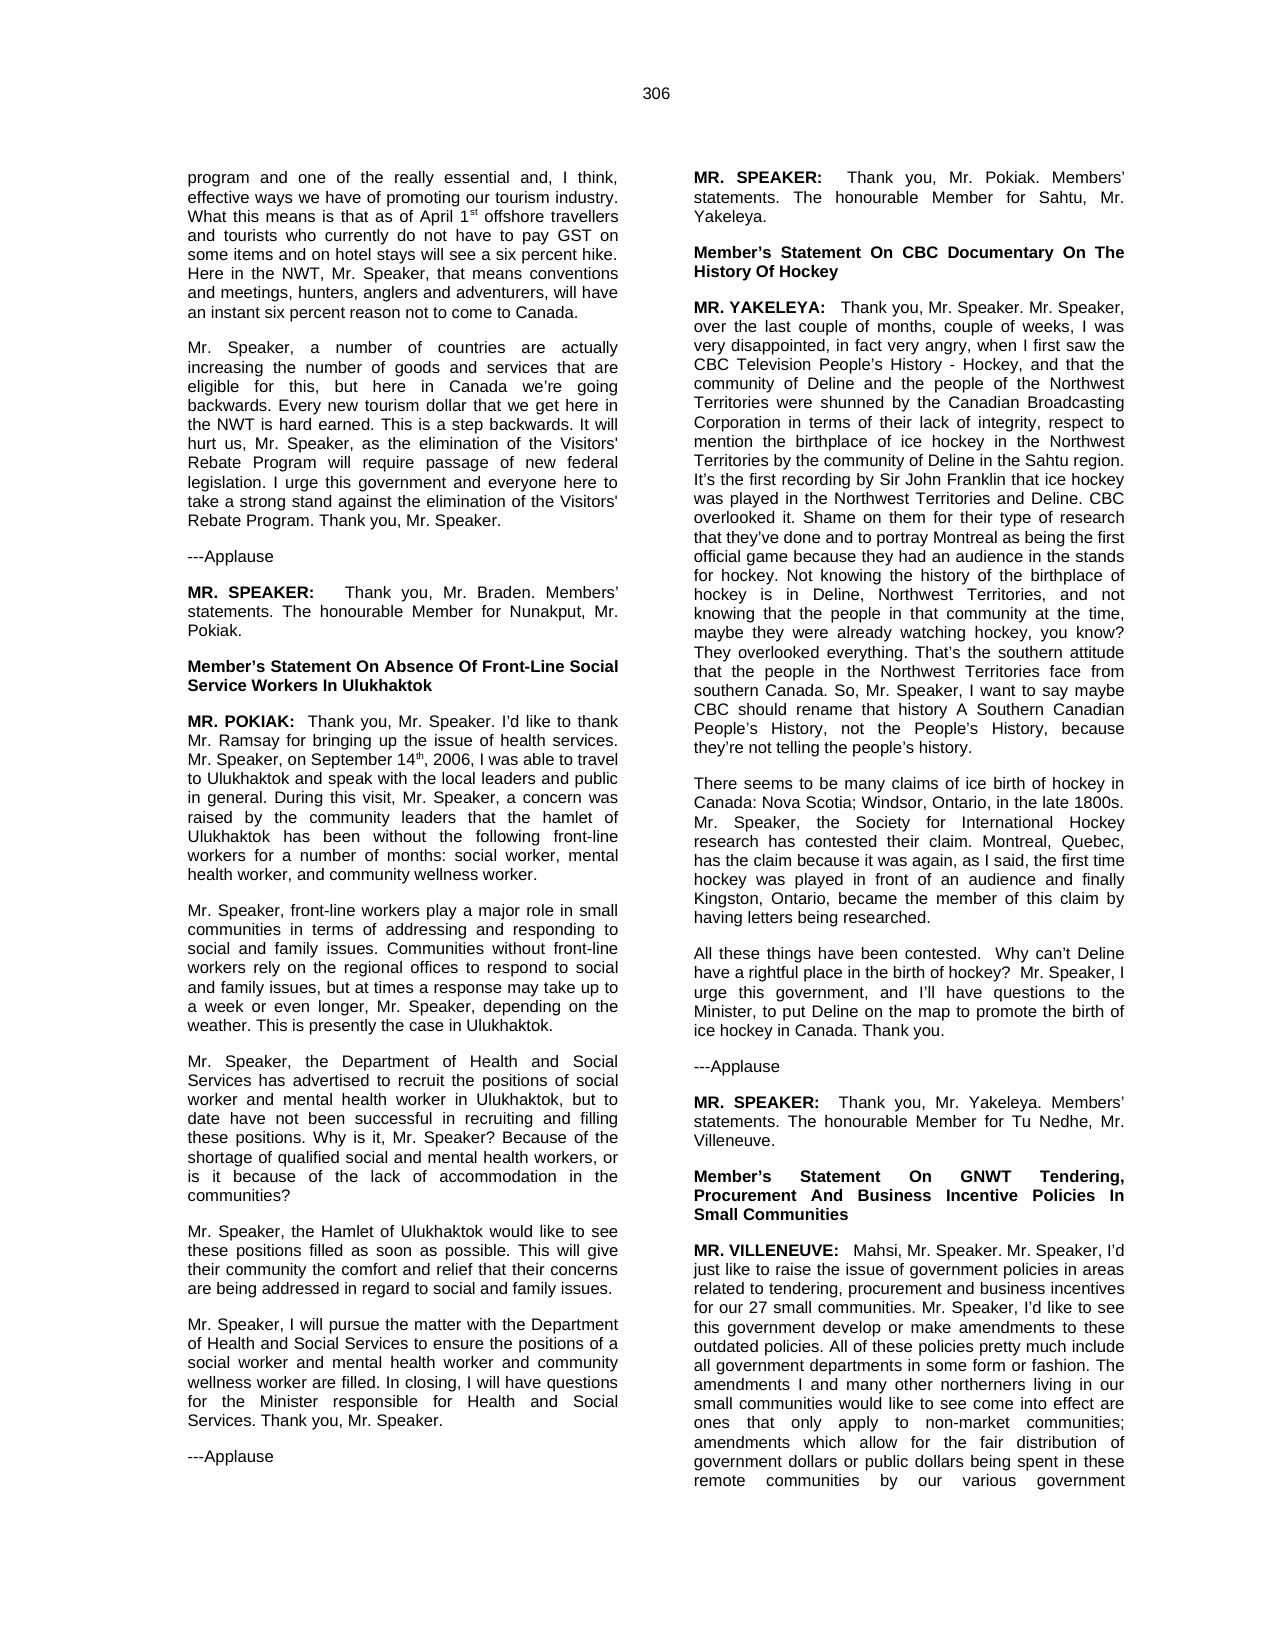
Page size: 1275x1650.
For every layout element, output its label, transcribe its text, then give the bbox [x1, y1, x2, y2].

text Mr. Speaker, I will pursue the matter with the Department of Health and Social Services to ensure the positions of a social worker and mental health worker and community wellness worker are filled. In closing, I will have questions for the Minister responsible for Health and Social Services. Thank you, Mr. Speaker. [187, 1315, 619, 1430]
text Mr. Speaker, a number of countries are actually increasing the number of goods and services that are eligible for this, but here in Canada we’re going backwards. Every new tourism dollar that we get here in the NWT is hard earned. This is a step backwards. It will hurt us, Mr. Speaker, as the elimination of the Visitors' Rebate Program will require passage of new federal legislation. I urge this government and everyone here to take a strong stand against the elimination of the Visitors' Rebate Program. Thank you, Mr. Speaker. [187, 338, 619, 530]
subtitle Member’s Statement On GNWT Tendering, Procurement And Business Incentive Policies In Small Communities [694, 1167, 1125, 1224]
text Mr. Speaker, the Hamlet of Ulukhaktok would like to see these positions filled as soon as possible. This will give their community the comfort and relief that their concerns are being addressed in regard to social and family issues. [187, 1222, 619, 1298]
text There seems to be many claims of ice birth of hockey in Canada: Nova Scotia; Windsor, Ontario, in the late 1800s. Mr. Speaker, the Society for International Hockey research has contested their claim. Montreal, Quebec, has the claim because it was again, as I said, the first time hockey was played in front of an audience and finally Kingston, Ontario, became the member of this claim by having letters being researched. [694, 774, 1125, 927]
text MR. YAKELEYA: Thank you, Mr. Speaker. Mr. Speaker, over the last couple of months, couple of weeks, I was very disappointed, in fact very angry, when I first saw the CBC Television People’s History - Hockey, and that the community of Deline and the people of the Northwest Territories were shunned by the Canadian Broadcasting Corporation in terms of their lack of integrity, respect to mention the birthplace of ice hockey in the Northwest Territories by the community of Deline in the Sahtu region. It’s the first recording by Sir John Franklin that ice hockey was played in the Northwest Territories and Deline. CBC overlooked it. Shame on them for their type of research that they’ve done and to portray Montreal as being the first official game because they had an audience in the stands for hockey. Not knowing the history of the birthplace of hockey is in Deline, Northwest Territories, and not knowing that the people in that community at the time, maybe they were already watching hockey, you know? They overlooked everything. That’s the southern attitude that the people in the Northwest Territories face from southern Canada. So, Mr. Speaker, I want to say maybe CBC should rename that history A Southern Canadian People’s History, not the People’s History, because they’re not telling the people’s history. [694, 297, 1125, 757]
text Mr. Speaker, the Department of Health and Social Services has advertised to recruit the positions of social worker and mental health worker in Ulukhaktok, but to date have not been successful in recruiting and filling these positions. Why is it, Mr. Speaker? Because of the shortage of qualified social and mental health workers, or is it because of the lack of accommodation in the communities? [187, 1052, 619, 1205]
subtitle Member’s Statement On CBC Documentary On The History Of Hockey [694, 242, 1125, 281]
text MR. POKIAK: Thank you, Mr. Speaker. I’d like to thank Mr. Ramsay for bringing up the issue of health services. Mr. Speaker, on September 14th, 2006, I was able to travel to Ulukhaktok and speak with the local leaders and public in general. During this visit, Mr. Speaker, a concern was raised by the community leaders that the hamlet of Ulukhaktok has been without the following front-line workers for a number of months: social worker, mental health worker, and community wellness worker. [187, 712, 619, 884]
text Mr. Speaker, front-line workers play a major role in small communities in terms of addressing and responding to social and family issues. Communities without front-line workers rely on the regional offices to respond to social and family issues, but at times a response may take up to a week or even longer, Mr. Speaker, depending on the weather. This is presently the case in Ulukhaktok. [187, 901, 619, 1035]
text ---Applause [187, 547, 619, 566]
text ---Applause [694, 1057, 1125, 1076]
text MR. SPEAKER: Thank you, Mr. Braden. Members’ statements. The honourable Member for Nunakput, Mr. Pokiak. [187, 582, 619, 640]
text ---Applause [187, 1447, 619, 1466]
subtitle Member’s Statement On Absence Of Front-Line Social Service Workers In Ulukhaktok [187, 657, 619, 695]
text MR. SPEAKER: Thank you, Mr. Pokiak. Members’ statements. The honourable Member for Sahtu, Mr. Yakeleya. [694, 168, 1125, 226]
text MR. SPEAKER: Thank you, Mr. Yakeleya. Members’ statements. The honourable Member for Tu Nedhe, Mr. Villeneuve. [694, 1092, 1125, 1150]
text All these things have been contested. Why can’t Deline have a rightful place in the birth of hockey? Mr. Speaker, I urge this government, and I’ll have questions to the Minister, to put Deline on the map to promote the birth of ice hockey in Canada. Thank you. [694, 944, 1125, 1040]
